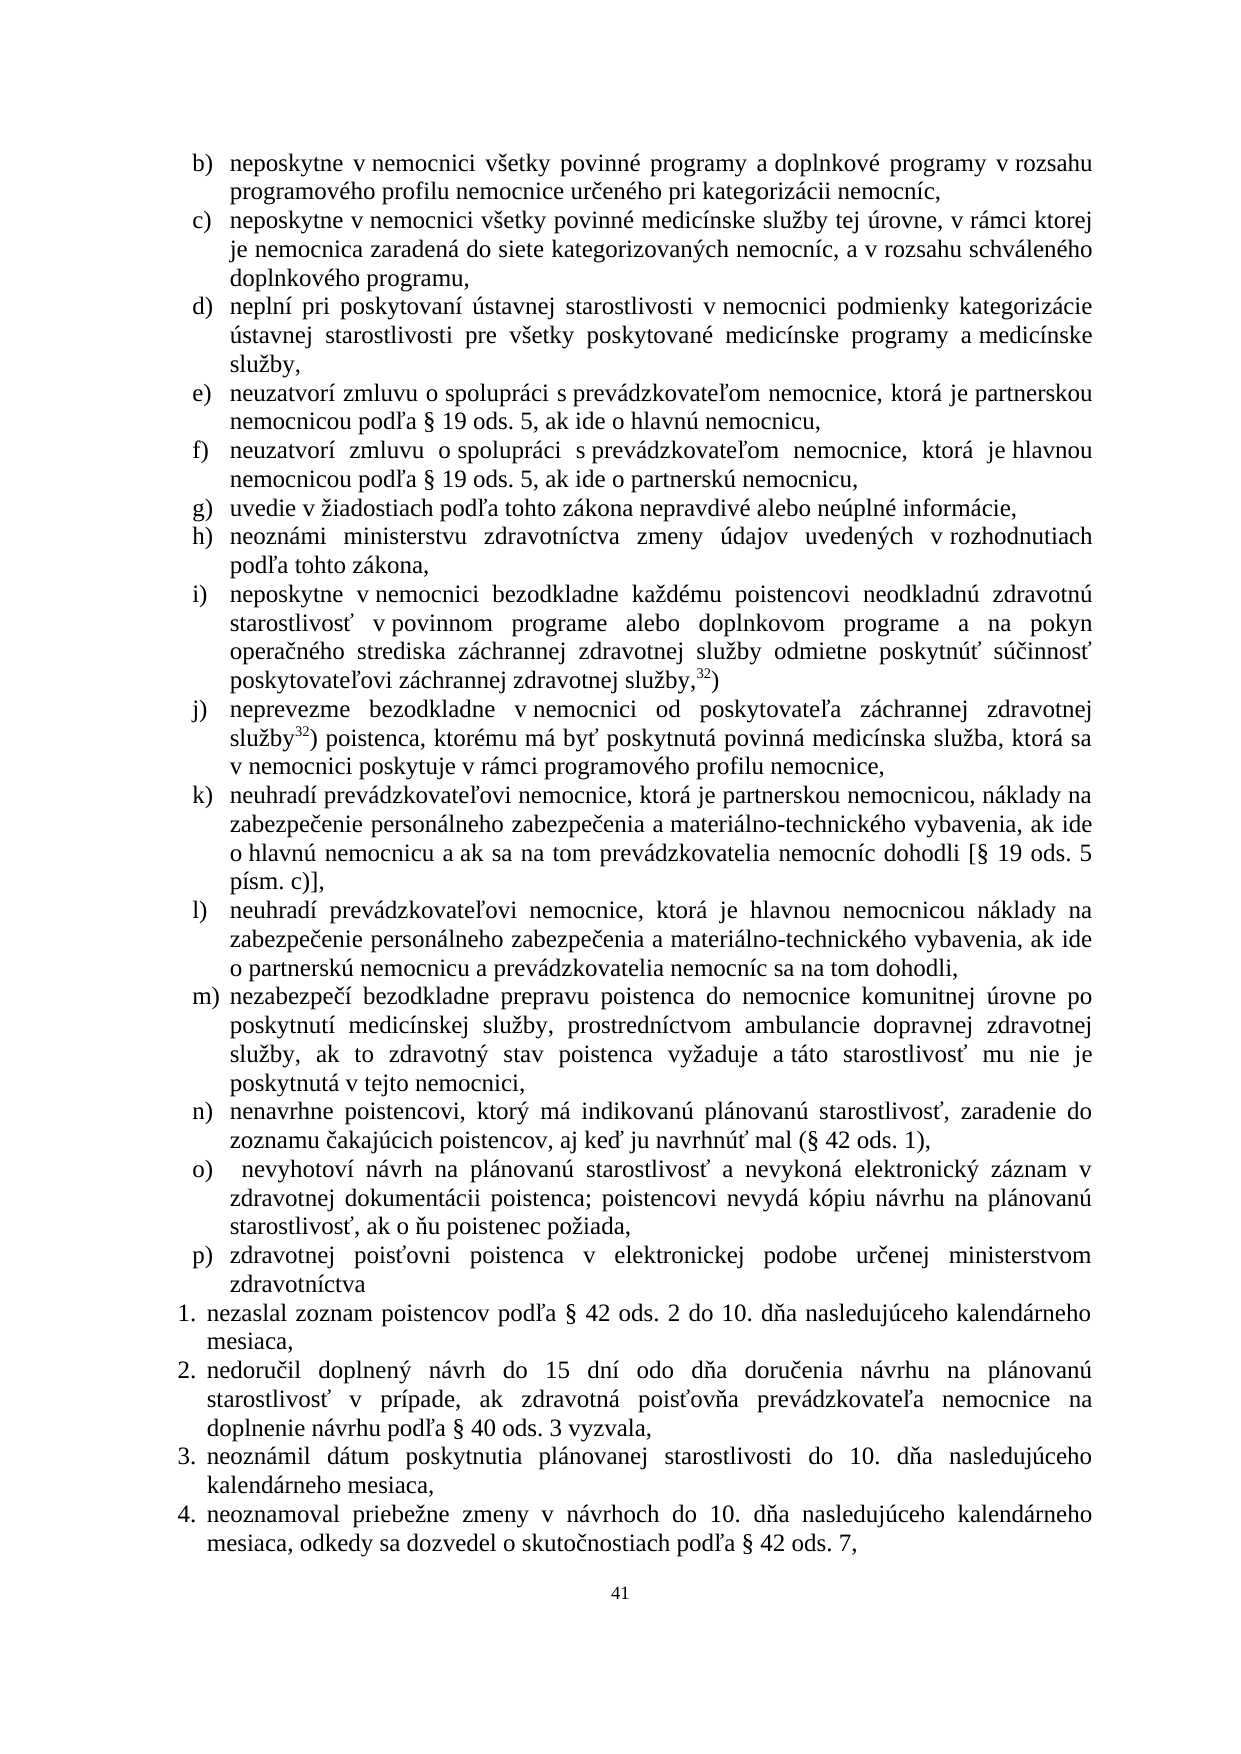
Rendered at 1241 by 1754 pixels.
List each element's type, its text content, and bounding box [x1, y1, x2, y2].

list neuzatvorí zmluvu o spolupráci s prevádzkovateľom nemocnice, ktorá je hlavnou nemocnicou podľa § 19 ods. 5, ak ide o partnerskú nemocnicu, [192, 435, 1093, 493]
list uvedie v žiadostiach podľa tohto zákona nepravdivé alebo neúplné informácie, [192, 493, 1093, 521]
list nenavrhne poistencovi, ktorý má indikovanú plánovanú starostlivosť, zaradenie do zoznamu čakajúcich poistencov, aj keď ju navrhnúť mal (§ 42 ods. 1), [192, 1096, 1093, 1154]
list neoznámi ministerstvu zdravotníctva zmeny údajov uvedených v rozhodnutiach podľa tohto zákona, [192, 521, 1093, 579]
list nevyhotoví návrh na plánovanú starostlivosť a nevykoná elektronický záznam v zdravotnej dokumentácii poistenca; poistencovi nevydá kópiu návrhu na plánovanú starostlivosť, ak o ňu poistenec požiada, [192, 1154, 1093, 1240]
list nezabezpečí bezodkladne prepravu poistenca do nemocnice komunitnej úrovne po poskytnutí medicínskej služby, prostredníctvom ambulancie dopravnej zdravotnej služby, ak to zdravotný stav poistenca vyžaduje a táto starostlivosť mu nie je poskytnutá v tejto nemocnici, [192, 981, 1093, 1096]
list neuhradí prevádzkovateľovi nemocnice, ktorá je hlavnou nemocnicou náklady na zabezpečenie personálneho zabezpečenia a materiálno-technického vybavenia, ak ide o partnerskú nemocnicu a prevádzkovatelia nemocníc sa na tom dohodli, [192, 895, 1093, 981]
list neuzatvorí zmluvu o spolupráci s prevádzkovateľom nemocnice, ktorá je partnerskou nemocnicou podľa § 19 ods. 5, ak ide o hlavnú nemocnicu, [192, 378, 1093, 435]
list neprevezme bezodkladne v nemocnici od poskytovateľa záchrannej zdravotnej služby32) poistenca, ktorému má byť poskytnutá povinná medicínska služba, ktorá sa v nemocnici poskytuje v rámci programového profilu nemocnice, [192, 694, 1093, 780]
list neposkytne v nemocnici všetky povinné programy a doplnkové programy v rozsahu programového profilu nemocnice určeného pri kategorizácii nemocníc, [192, 148, 1093, 205]
list neposkytne v nemocnici bezodkladne každému poistencovi neodkladnú zdravotnú starostlivosť v povinnom programe alebo doplnkovom programe a na pokyn operačného strediska záchrannej zdravotnej služby odmietne poskytnúť súčinnosť poskytovateľovi záchrannej zdravotnej služby,32) [192, 579, 1093, 694]
list zdravotnej poisťovni poistenca v elektronickej podobe určenej ministerstvom zdravotníctva [192, 1240, 1093, 1298]
list neoznámil dátum poskytnutia plánovanej starostlivosti do 10. dňa nasledujúceho kalendárneho mesiaca, [177, 1441, 1093, 1499]
list nedoručil doplnený návrh do 15 dní odo dňa doručenia návrhu na plánovanú starostlivosť v prípade, ak zdravotná poisťovňa prevádzkovateľa nemocnice na doplnenie návrhu podľa § 40 ods. 3 vyzvala, [177, 1355, 1093, 1441]
list neplní pri poskytovaní ústavnej starostlivosti v nemocnici podmienky kategorizácie ústavnej starostlivosti pre všetky poskytované medicínske programy a medicínske služby, [192, 291, 1093, 378]
list neoznamoval priebežne zmeny v návrhoch do 10. dňa nasledujúceho kalendárneho mesiaca, odkedy sa dozvedel o skutočnostiach podľa § 42 ods. 7, [177, 1499, 1093, 1556]
list nezaslal zoznam poistencov podľa § 42 ods. 2 do 10. dňa nasledujúceho kalendárneho mesiaca, [177, 1298, 1093, 1355]
list neposkytne v nemocnici všetky povinné medicínske služby tej úrovne, v rámci ktorej je nemocnica zaradená do siete kategorizovaných nemocníc, a v rozsahu schváleného doplnkového programu, [192, 205, 1093, 291]
list neuhradí prevádzkovateľovi nemocnice, ktorá je partnerskou nemocnicou, náklady na zabezpečenie personálneho zabezpečenia a materiálno-technického vybavenia, ak ide o hlavnú nemocnicu a ak sa na tom prevádzkovatelia nemocníc dohodli [§ 19 ods. 5 písm. c)], [192, 780, 1093, 895]
